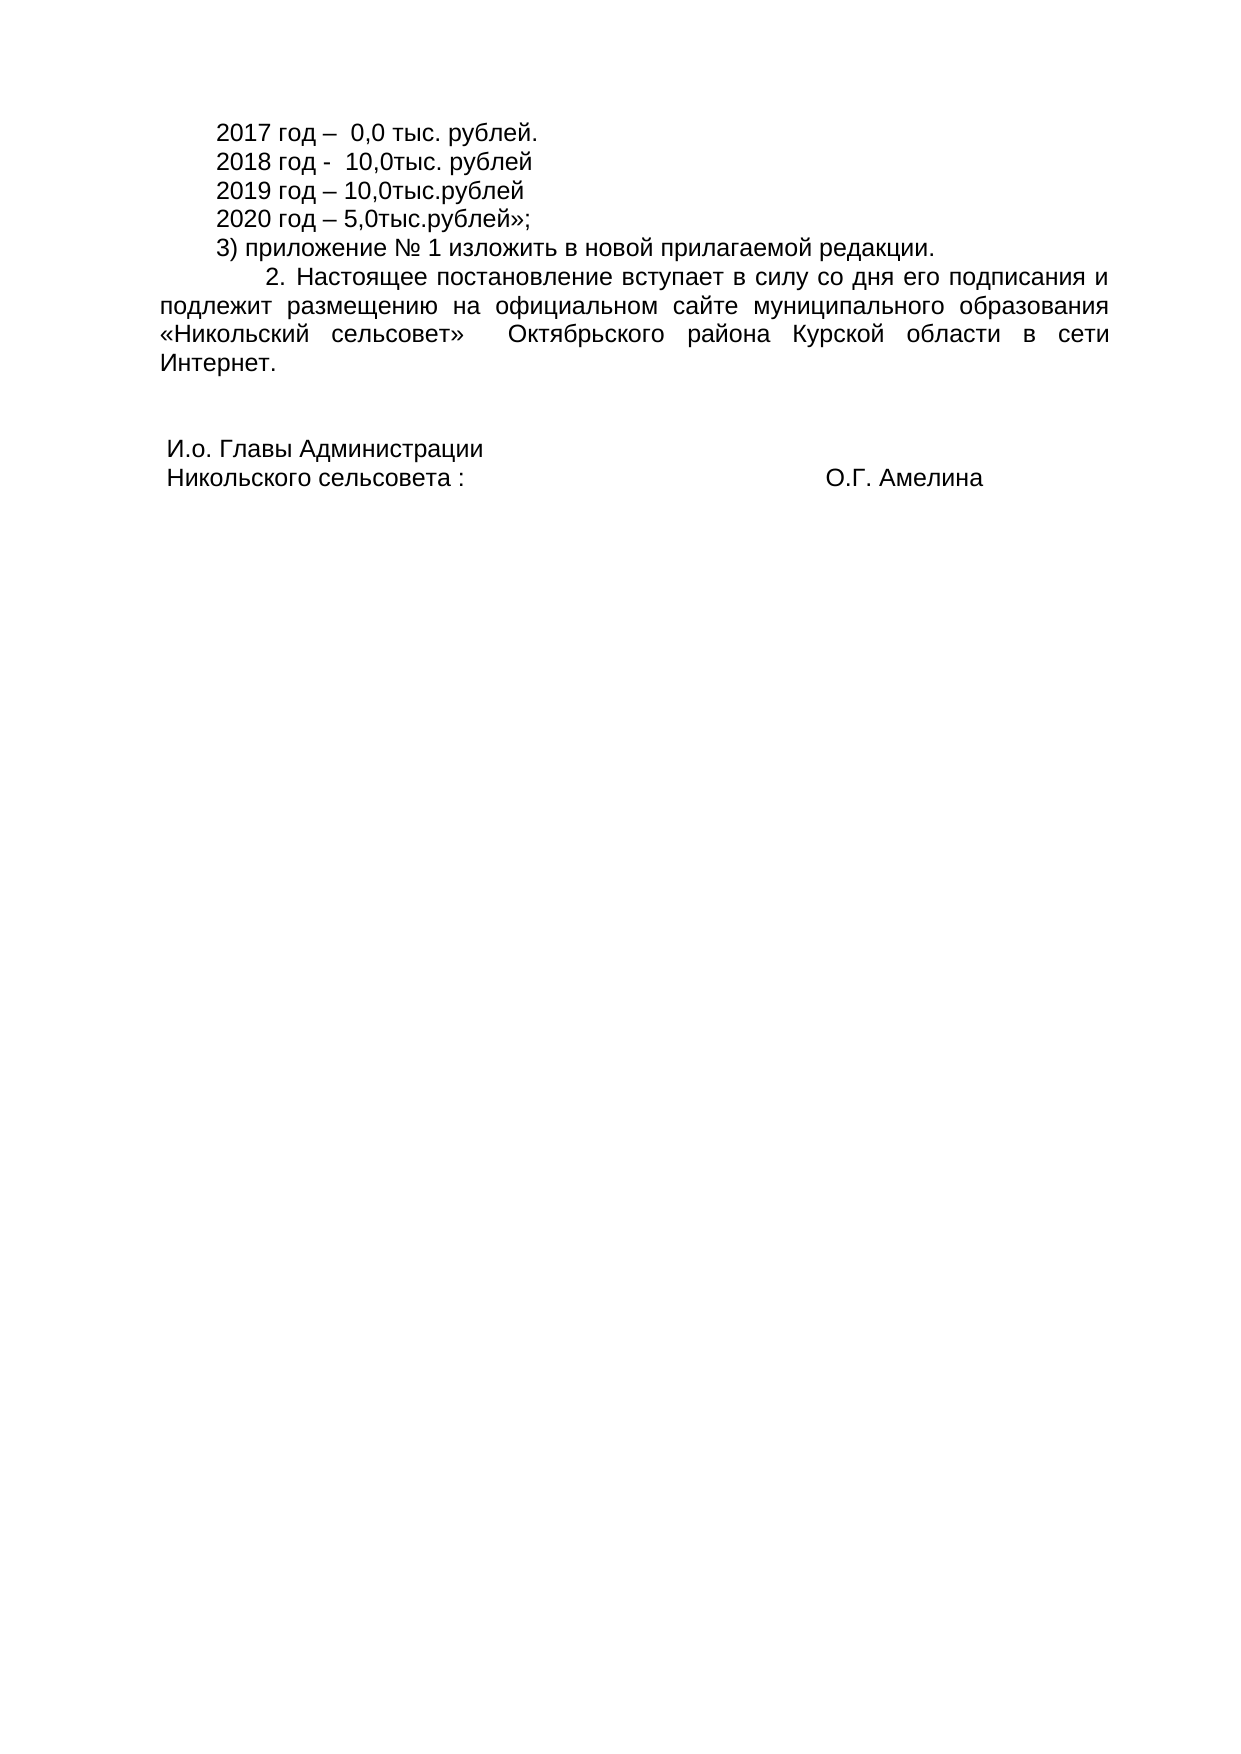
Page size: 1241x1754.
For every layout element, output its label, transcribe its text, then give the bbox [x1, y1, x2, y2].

text 2019 год – 10,0тыс.рублей [159, 176, 1110, 204]
text 2020 год – 5,0тыс.рублей»; [159, 204, 1110, 233]
text Никольского сельсовета : О.Г. Амелина [159, 463, 1110, 492]
title 2. Настоящее постановление вступает в силу со дня его подписания и подлежит размещению на официальном сайте муниципального образования «Никольский сельсовет» Октябрьского района Курской области в сети Интернет. [159, 262, 1110, 377]
text 3) приложение № 1 изложить в новой прилагаемой редакции. [159, 233, 1110, 262]
text 2017 год – 0,0 тыс. рублей. [159, 118, 1110, 147]
text И.о. Главы Администрации [159, 434, 1110, 463]
text 2018 год - 10,0тыс. рублей [159, 147, 1110, 176]
